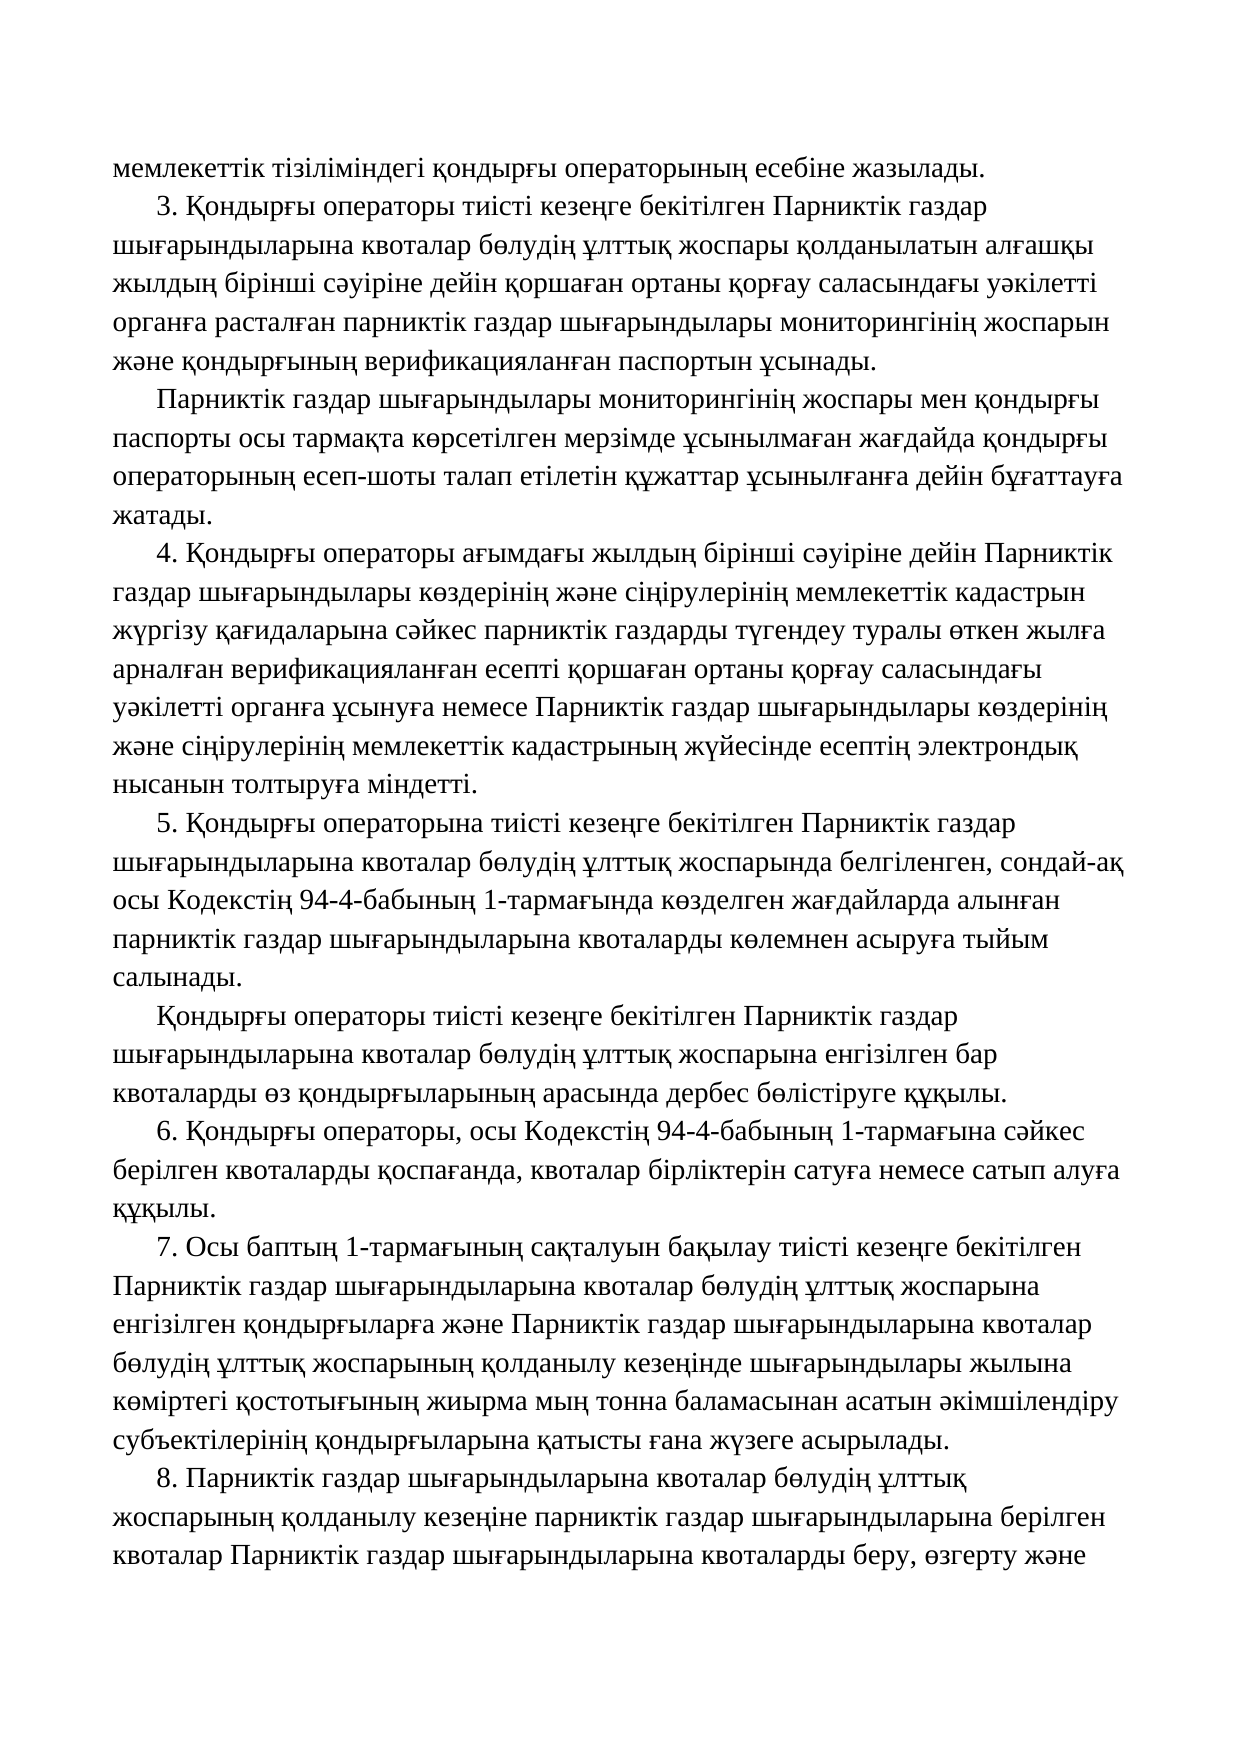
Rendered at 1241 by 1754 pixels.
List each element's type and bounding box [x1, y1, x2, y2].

text [112, 150, 1128, 1571]
